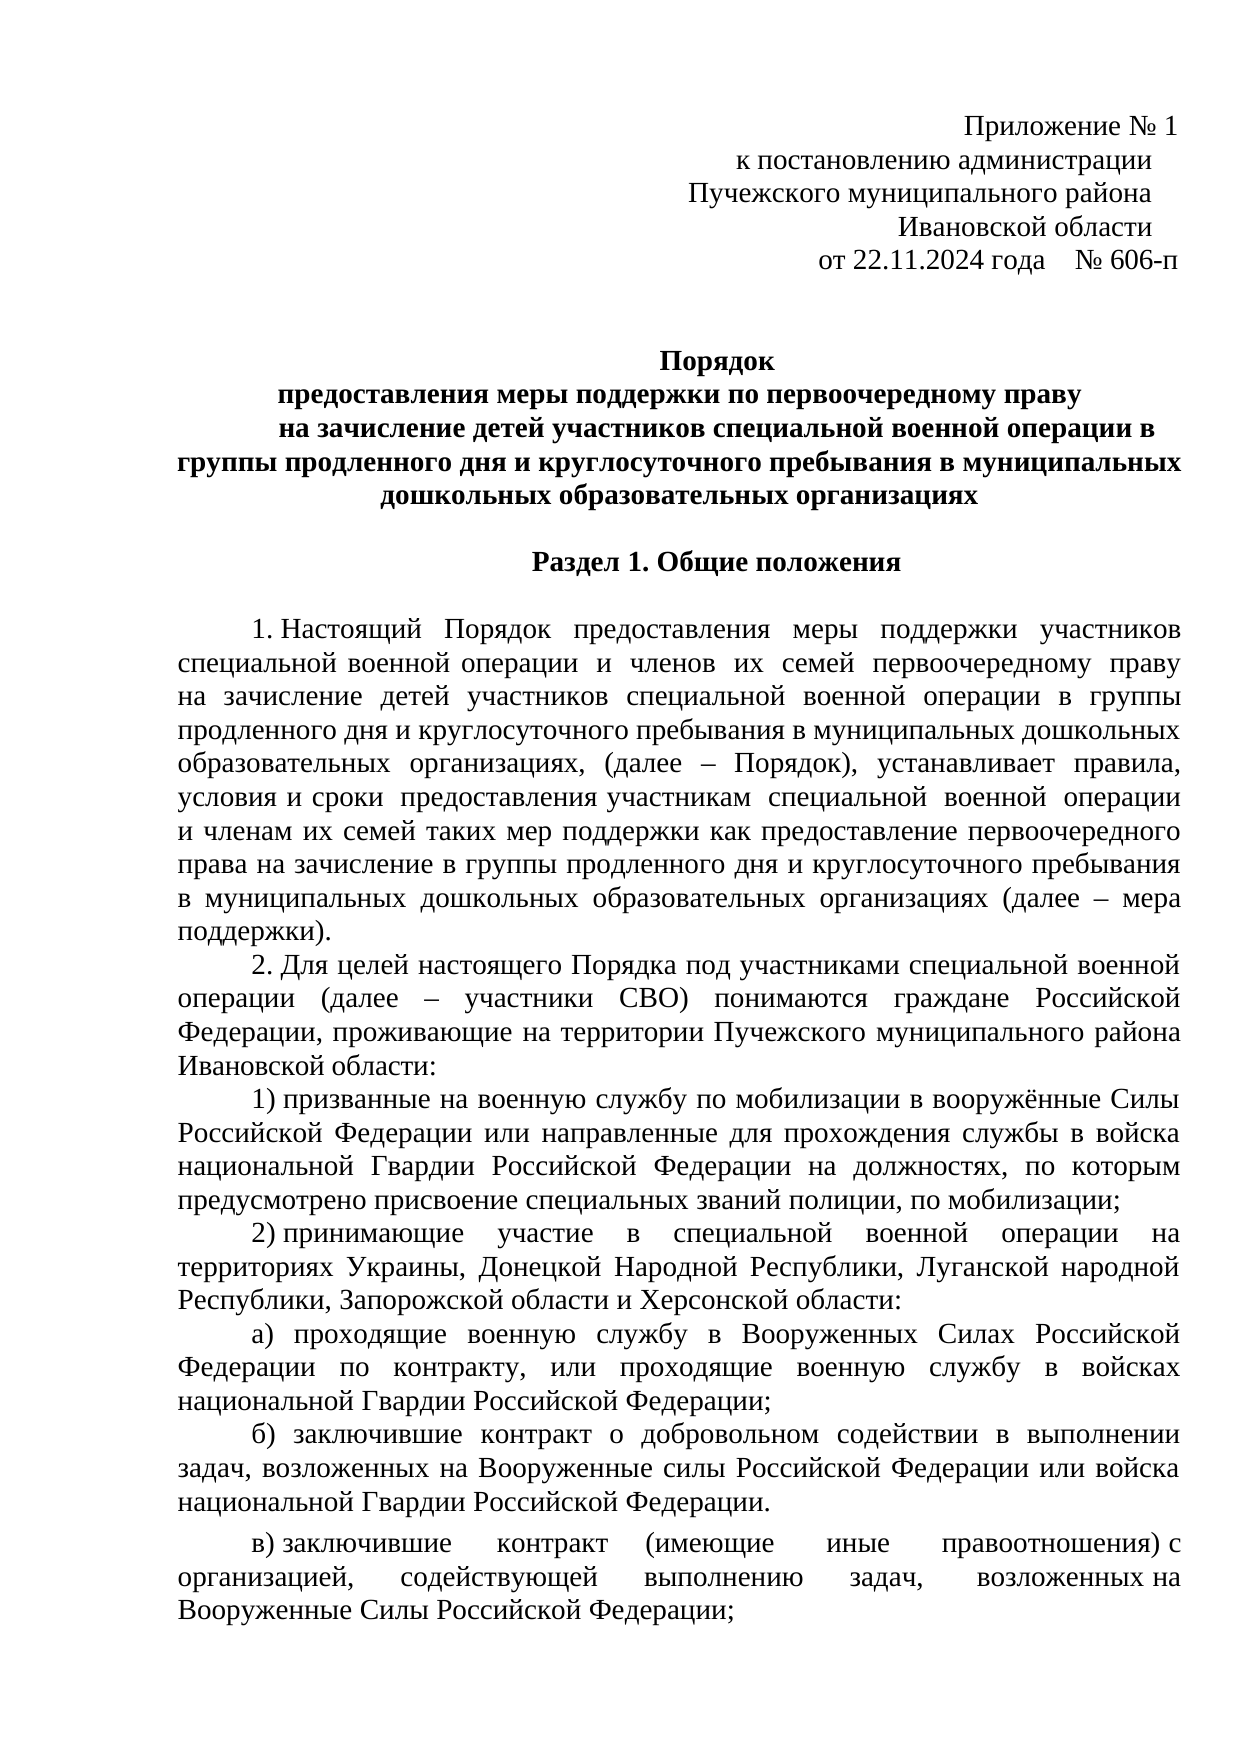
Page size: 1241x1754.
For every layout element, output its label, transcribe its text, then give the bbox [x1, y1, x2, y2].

text в) заключившие контракт (имеющие иные правоотношения) с организацией, содействующей выполнению задач, возложенных на Вооруженные Силы Российской Федерации; [177, 1525, 1181, 1626]
text а) проходящие военную службу в Вооруженных Силах Российской Федерации по контракту, или проходящие военную службу в войсках национальной Гвардии Российской Федерации; [177, 1316, 1181, 1417]
text к постановлению администрации Пучежского муниципального района Ивановской области [638, 142, 1152, 242]
list призванные на военную службу по мобилизации в вооружённые Силы Российской Федерации или направленные для прохождения службы в войска национальной Гвардии Российской Федерации на должностях, по которым предусмотрено присвоение специальных званий полиции, по мобилизации; [177, 1081, 1181, 1215]
list Для целей настоящего Порядка под участниками специальной военной операции (далее – участники СВО) понимаются граждане Российской Федерации, проживающие на территории Пучежского муниципального района Ивановской области: [177, 947, 1181, 1081]
text Раздел 1. Общие положения [532, 544, 1192, 578]
list Настоящий Порядок предоставления меры поддержки участников специальной военной операции и членов их семей первоочередному праву на зачисление детей участников специальной военной операции в группы продленного дня и круглосуточного пребывания в муниципальных дошкольных образовательных организациях, (далее – Порядок), устанавливает правила, условия и сроки предоставления участникам специальной военной операции и членам их семей таких мер поддержки как предоставление первоочередного права на зачисление в группы продленного дня и круглосуточного пребывания в муниципальных дошкольных образовательных организациях (далее – мера поддержки). [177, 611, 1181, 947]
list принимающие участие в специальной военной операции на территориях Украины, Донецкой Народной Республики, Луганской народной Республики, Запорожской области и Херсонской области: [177, 1215, 1180, 1316]
text от 22.11.2024 года № 606-п [612, 242, 1178, 276]
text предоставления меры поддержки по первоочередному праву [170, 377, 1189, 410]
text на зачисление детей участников специальной военной операции в группы продленного дня и круглосуточного пребывания в муниципальных дошкольных образовательных организациях [170, 410, 1188, 511]
text Порядок [170, 343, 1189, 377]
text б) заключившие контракт о добровольном содействии в выполнении задач, возложенных на Вооруженные силы Российской Федерации или войска национальной Гвардии Российской Федерации. [177, 1417, 1181, 1517]
text Приложение № 1 [612, 108, 1178, 142]
